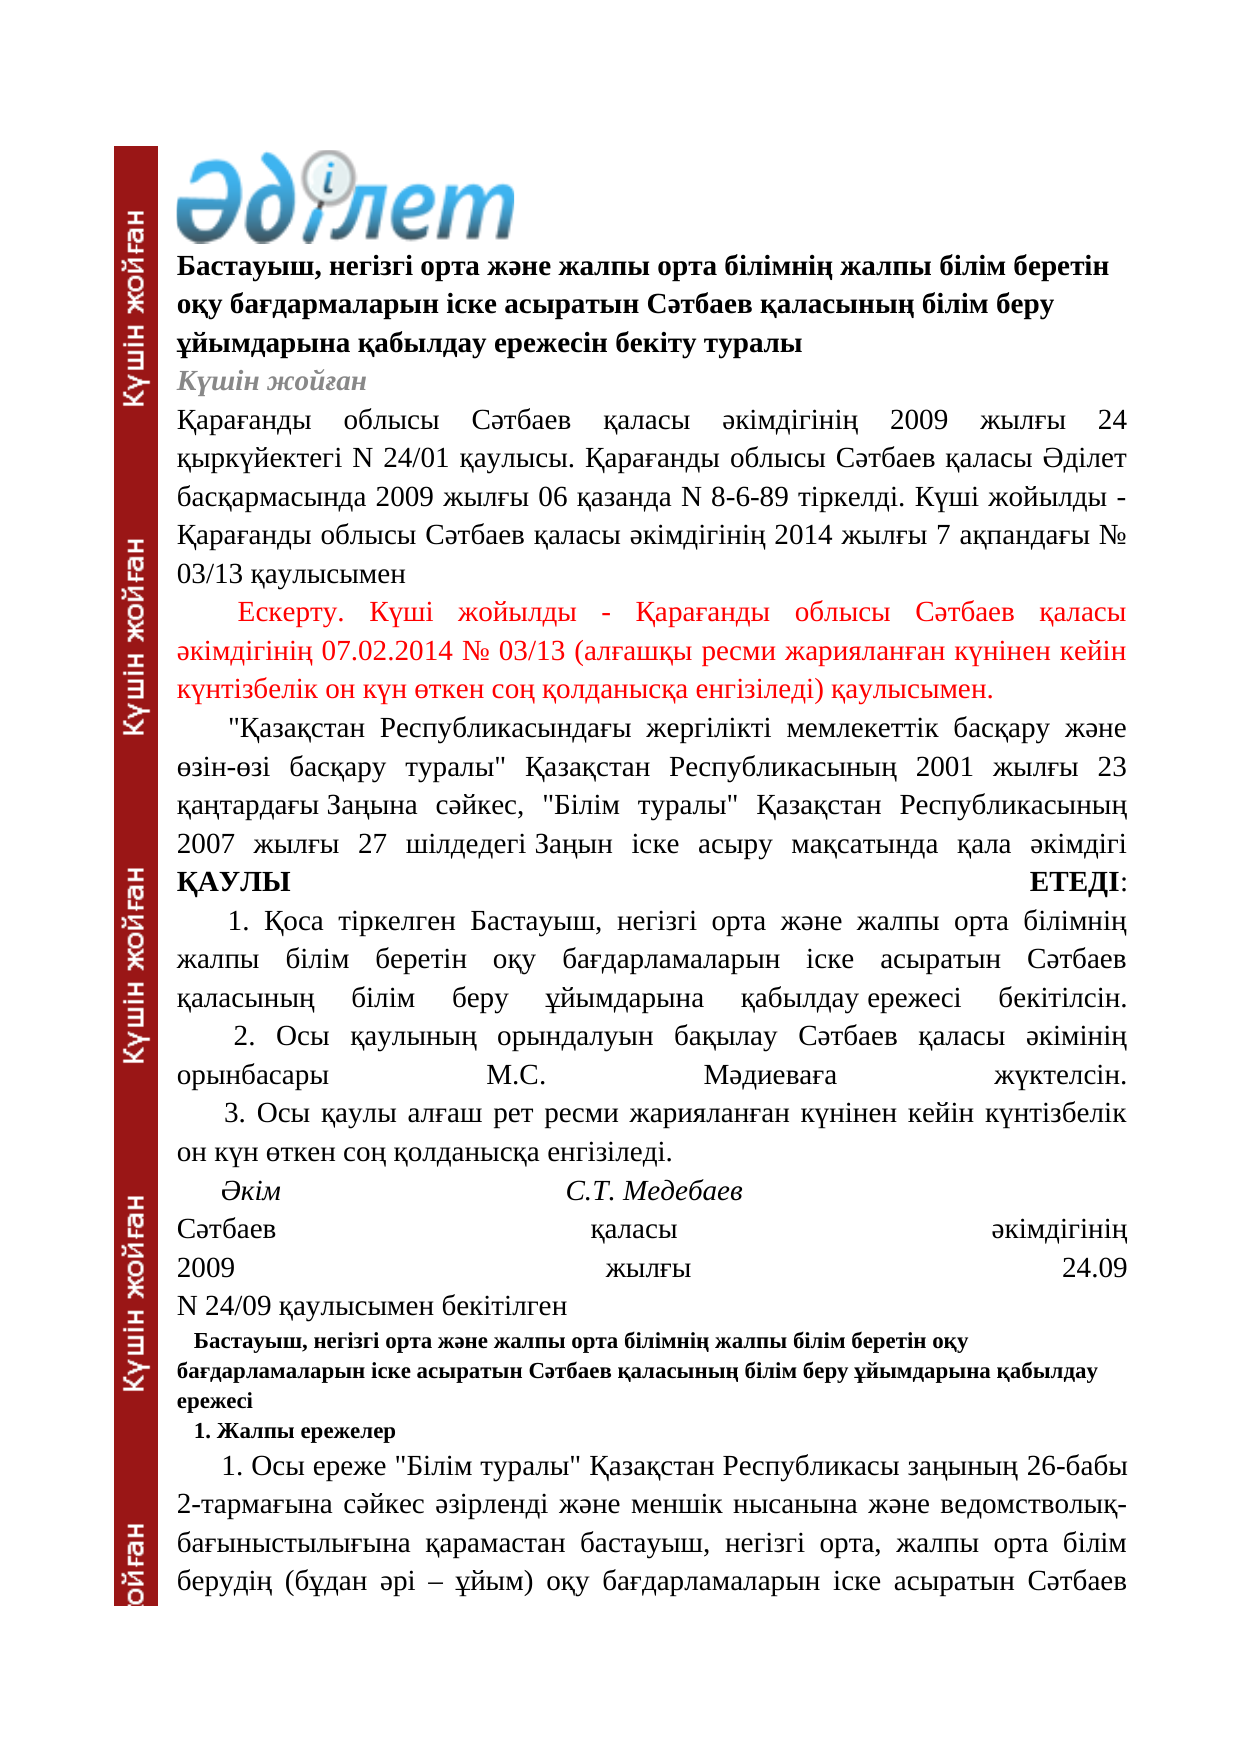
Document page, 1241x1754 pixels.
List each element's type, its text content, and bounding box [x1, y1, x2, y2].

text "Қазақстан Республикасындағы жергілікті мемлекеттік басқару және өзін-өзі басқару туралы" Қазақстан Республикасының 2001 жылғы 23 қаңтардағы Заңына сәйкес, "Білім туралы" Қазақстан Республикасының 2007 жылғы 27 шілдедегі Заңын іске асыру мақсатында қала әкімдігі ҚАУЛЫ ЕТЕДІ: 1. Қоса тіркелген Бастауыш, негізгі орта және жалпы орта білімнің жалпы білім беретін оқу бағдарламаларын іске асыратын Сәтбаев қаласының білім беру ұйымдарына қабылдау ережесі бекітілсін. 2. Осы қаулының орындалуын бақылау Сәтбаев қаласы әкімінің орынбасары М.С. Мәдиеваға жүктелсін. 3. Осы қаулы алғаш рет ресми жарияланған күнінен кейін күнтізбелік он күн өткен соң қолданысқа енгізіледі. [112, 710, 1128, 1168]
picture [114, 1413, 158, 1417]
picture [114, 1168, 158, 1173]
text Бастауыш, негізгі орта және жалпы орта білімнің жалпы білім беретін оқу бағдармаларын іске асыратын Сәтбаев қаласының білім беру ұйымдарына қабылдау ережесін бекіту туралы [112, 248, 1128, 358]
picture [114, 146, 158, 248]
text Қарағанды облысы Сәтбаев қаласы әкімдігінің 2009 жылғы 24 қыркүйектегі N 24/01 қаулысы. Қарағанды облысы Сәтбаев қаласы Әділет басқармасында 2009 жылғы 06 қазанда N 8-6-89 тіркелді. Күші жойылды - Қарағанды облысы Сәтбаев қаласы әкімдігінің 2014 жылғы 7 ақпандағы № 03/13 қаулысымен [112, 402, 1128, 589]
picture [114, 397, 158, 402]
text Әкім С.Т. Медебаев [112, 1173, 1128, 1206]
picture [114, 358, 158, 363]
picture [114, 1597, 158, 1606]
picture [114, 1206, 158, 1211]
picture [114, 705, 158, 710]
picture [114, 589, 158, 594]
text Бастауыш, негізгі орта және жалпы орта білімнің жалпы білім беретін оқу бағдарламаларын іске асыратын Сәтбаев қаласының білім беру ұйымдарына қабылдау ережесі [112, 1327, 1128, 1413]
text Ескерту. Күші жойылды - Қарағанды облысы Сәтбаев қаласы әкімдігінің 07.02.2014 № 03/13 (алғашқы ресми жарияланған күнінен кейін күнтізбелік он күн өткен соң қолданысқа енгізіледі) қаулысымен. [112, 594, 1128, 705]
text Күшін жойған [112, 363, 1128, 397]
picture [114, 1322, 158, 1327]
text 1. Жалпы ережелер [112, 1417, 1128, 1444]
picture [176, 150, 515, 244]
text Сәтбаев қаласы әкімдігінің 2009 жылғы 24.09 N 24/09 қаулысымен бекітілген [112, 1211, 1128, 1322]
picture [114, 1444, 158, 1448]
